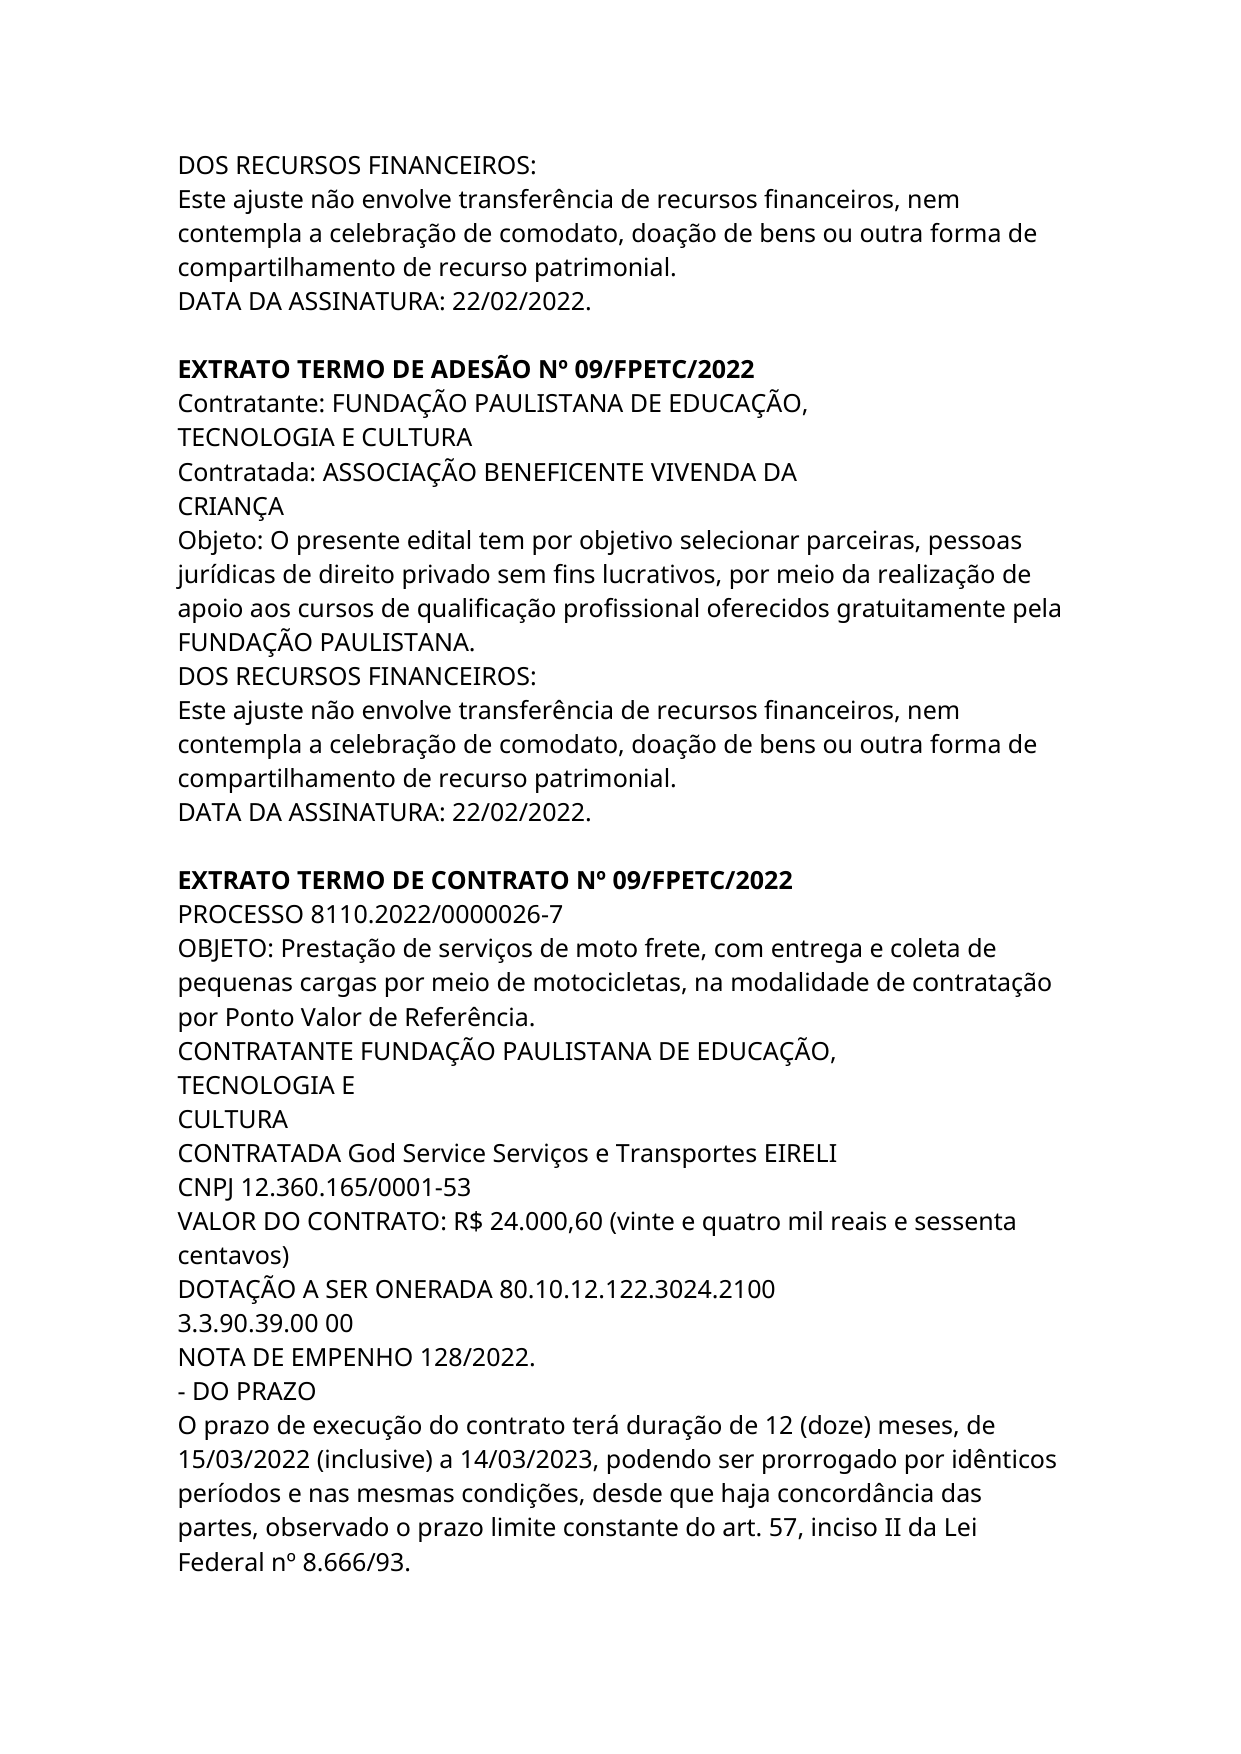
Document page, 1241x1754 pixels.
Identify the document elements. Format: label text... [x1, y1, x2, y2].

text DOTAÇÃO A SER ONERADA 80.10.12.122.3024.2100 [177, 1272, 1063, 1306]
text - DO PRAZO [177, 1374, 1063, 1408]
text O prazo de execução do contrato terá duração de 12 (doze) meses, de 15/03/2022 (inclusive) a 14/03/2023, podendo ser prorrogado por idênticos períodos e nas mesmas condições, desde que haja concordância das partes, observado o prazo limite constante do art. 57, inciso II da Lei Federal nº 8.666/93. [177, 1408, 1063, 1578]
text 3.3.90.39.00 00 [177, 1306, 1063, 1340]
text EXTRATO TERMO DE CONTRATO Nº 09/FPETC/2022 [177, 863, 1063, 897]
text PROCESSO 8110.2022/0000026-7 [177, 897, 1063, 931]
text Contratante: FUNDAÇÃO PAULISTANA DE EDUCAÇÃO, [177, 386, 1063, 420]
text NOTA DE EMPENHO 128/2022. [177, 1340, 1063, 1374]
text Contratada: ASSOCIAÇÃO BENEFICENTE VIVENDA DA [177, 454, 1063, 488]
text Este ajuste não envolve transferência de recursos financeiros, nem contempla a celebração de comodato, doação de bens ou outra forma de compartilhamento de recurso patrimonial. [177, 693, 1063, 795]
text CONTRATANTE FUNDAÇÃO PAULISTANA DE EDUCAÇÃO, [177, 1033, 1063, 1067]
text CONTRATADA God Service Serviços e Transportes EIRELI [177, 1135, 1063, 1169]
text DATA DA ASSINATURA: 22/02/2022. [177, 795, 1063, 829]
text CNPJ 12.360.165/0001-53 [177, 1169, 1063, 1203]
text VALOR DO CONTRATO: R$ 24.000,60 (vinte e quatro mil reais e sessenta centavos) [177, 1203, 1063, 1272]
text DOS RECURSOS FINANCEIROS: [177, 148, 1063, 182]
text TECNOLOGIA E [177, 1067, 1063, 1101]
text TECNOLOGIA E CULTURA [177, 420, 1063, 454]
text CULTURA [177, 1101, 1063, 1135]
text EXTRATO TERMO DE ADESÃO Nº 09/FPETC/2022 [177, 352, 1063, 386]
text DATA DA ASSINATURA: 22/02/2022. [177, 284, 1063, 318]
text DOS RECURSOS FINANCEIROS: [177, 658, 1063, 693]
text OBJETO: Prestação de serviços de moto frete, com entrega e coleta de pequenas cargas por meio de motocicletas, na modalidade de contratação por Ponto Valor de Referência. [177, 931, 1063, 1033]
text CRIANÇA [177, 488, 1063, 522]
text Este ajuste não envolve transferência de recursos financeiros, nem contempla a celebração de comodato, doação de bens ou outra forma de compartilhamento de recurso patrimonial. [177, 182, 1063, 284]
